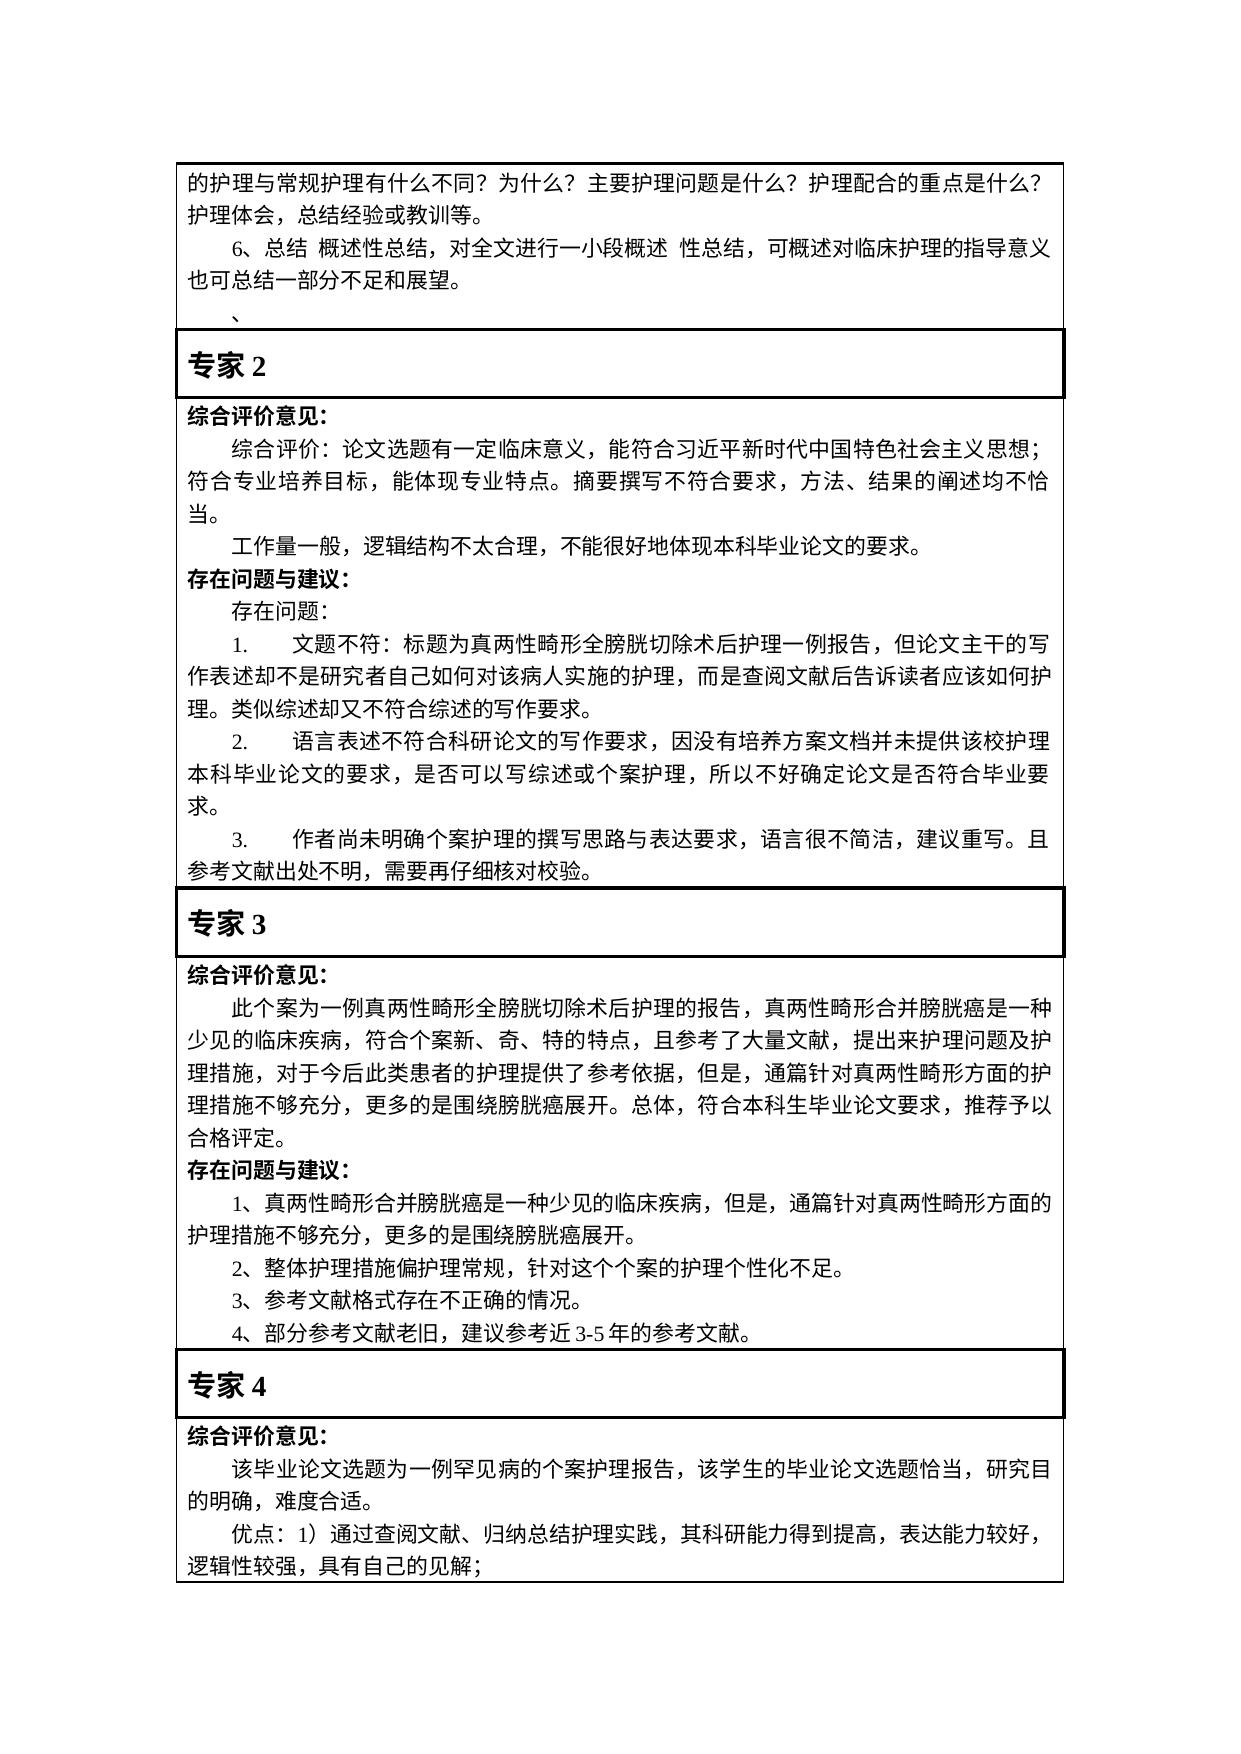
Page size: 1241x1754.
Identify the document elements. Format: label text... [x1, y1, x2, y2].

table_cell 综合评价意见： 此个案为一例真两性畸形全膀胱切除术后护理的报告，真两性畸形合并膀胱癌是一种少见的临床疾病，符合个案新、奇、特的特点，且参考了大量文献，提出来护理问题及护理措施，对于今后此类患者的护理提供了参考依据，但是，通篇针对真两性畸形方面的护理措施不够充分，更多的是围绕膀胱癌展开。总体，符合本科生毕业论文要求，推荐予以合格评定。 存在问题与建议： 1、真两性畸形合并膀胱癌是一种少见的临床疾病，但是，通篇针对真两性畸形方面的护理措施不够充分，更多的是围绕膀胱癌展开。 2、整体护理措施偏护理常规，针对这个个案的护理个性化不足。 3、参考文献格式存在不正确的情况。 4、部分参考文献老旧，建议参考近3-5年的参考文献。 [177, 958, 1063, 1348]
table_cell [177, 1419, 1063, 1581]
table_cell 综合评价意见： 综合评价：论文选题有一定临床意义，能符合习近平新时代中国特色社会主义思想；符合专业培养目标，能体现专业特点。摘要撰写不符合要求，方法、结果的阐述均不恰当。 工作量一般，逻辑结构不太合理，不能很好地体现本科毕业论文的要求。 存在问题与建议： 存在问题： 1. 文题不符：标题为真两性畸形全膀胱切除术后护理一例报告，但论文主干的写作表述却不是研究者自己如何对该病人实施的护理，而是查阅文献后告诉读者应该如何护理。类似综述却又不符合综述的写作要求。 2. 语言表述不符合科研论文的写作要求，因没有培养方案文档并未提供该校护理本科毕业论文的要求，是否可以写综述或个案护理，所以不好确定论文是否符合毕业要求。 3. 作者尚未明确个案护理的撰写思路与表达要求，语言很不简洁，建议重写。且参考文献出处不明，需要再仔细核对校验。 [177, 399, 1063, 886]
table_cell 专家2 [178, 331, 1062, 396]
table_cell 专家3 [178, 890, 1062, 954]
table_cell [177, 165, 1063, 328]
table_cell 专家4 [178, 1351, 1062, 1416]
